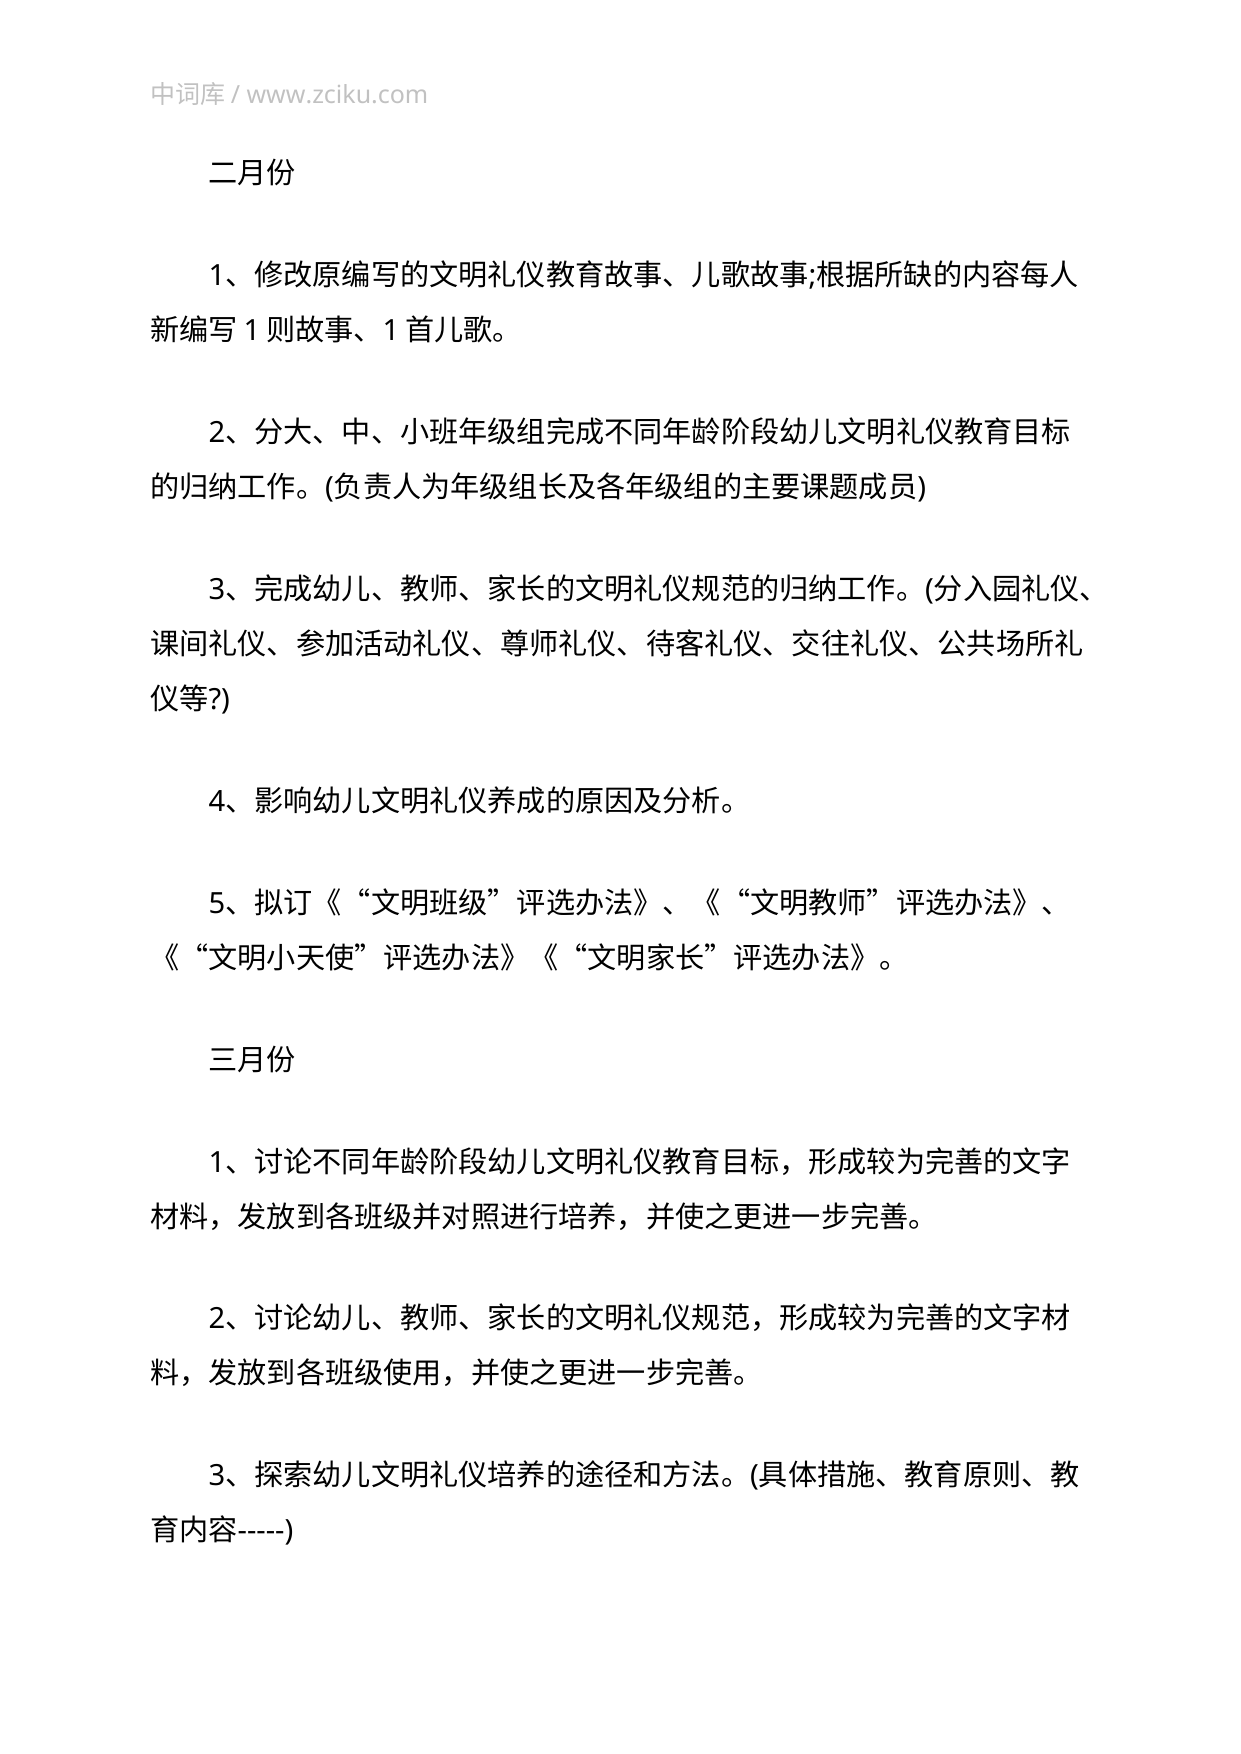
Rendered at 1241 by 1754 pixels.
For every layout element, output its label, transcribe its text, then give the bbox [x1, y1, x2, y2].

text 1、讨论不同年龄阶段幼儿文明礼仪教育目标，形成较为完善的文字材料，发放到各班级并对照进行培养，并使之更进一步完善。 [150, 1138, 1090, 1235]
text 2、分大、中、小班年级组完成不同年龄阶段幼儿文明礼仪教育目标的归纳工作。(负责人为年级组长及各年级组的主要课题成员) [150, 409, 1090, 506]
text 4、影响幼儿文明礼仪养成的原因及分析。 [150, 778, 1090, 820]
text 5、拟订《“文明班级”评选办法》、《“文明教师”评选办法》、《“文明小天使”评选办法》《“文明家长”评选办法》。 [150, 879, 1090, 977]
text 1、修改原编写的文明礼仪教育故事、儿歌故事;根据所缺的内容每人新编写1则故事、1首儿歌。 [150, 252, 1090, 349]
text 二月份 [150, 150, 1090, 192]
text 2、讨论幼儿、教师、家长的文明礼仪规范，形成较为完善的文字材料，发放到各班级使用，并使之更进一步完善。 [150, 1295, 1090, 1392]
text 3、完成幼儿、教师、家长的文明礼仪规范的归纳工作。(分入园礼仪、课间礼仪、参加活动礼仪、尊师礼仪、待客礼仪、交往礼仪、公共场所礼仪等?) [150, 566, 1090, 718]
text 3、探索幼儿文明礼仪培养的途径和方法。(具体措施、教育原则、教育内容-----) [150, 1452, 1090, 1549]
text 三月份 [150, 1036, 1090, 1079]
